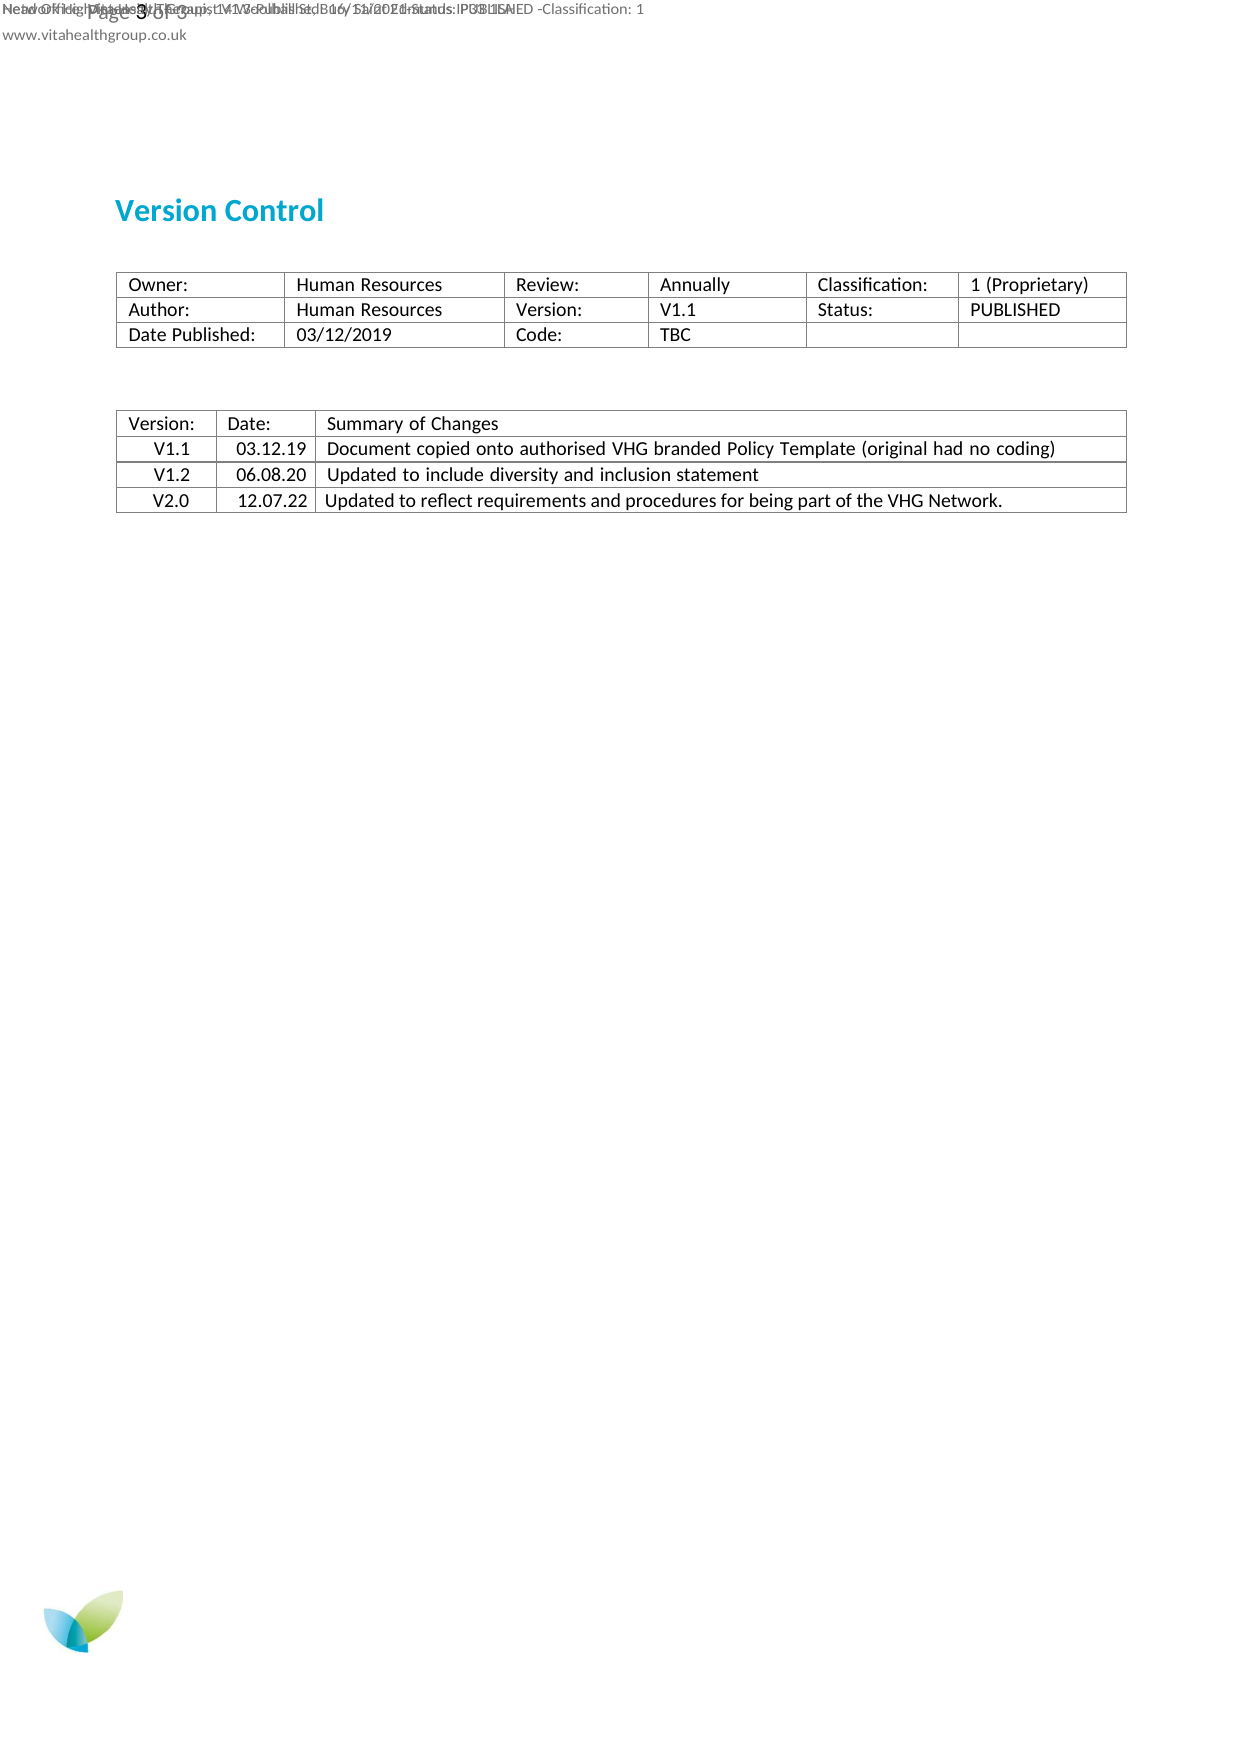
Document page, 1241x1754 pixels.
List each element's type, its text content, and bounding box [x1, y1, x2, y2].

table_header Summary of Changes [316, 411, 1126, 436]
table_cell [959, 323, 1126, 347]
table_cell V1.2 [117, 463, 216, 487]
table_header Classification: [807, 273, 958, 297]
table_cell V1.1 [649, 298, 806, 322]
table_cell 03/12/2019 [285, 323, 504, 347]
table_header Review: [505, 273, 648, 297]
table_cell 03.12.19 [217, 437, 315, 461]
table_cell Updated to reflect requirements and procedures for being part of the VHG Network. [316, 488, 1126, 512]
table_cell Version: [505, 298, 648, 322]
table_cell [807, 323, 958, 347]
table_header Annually [649, 273, 806, 297]
table_cell 06.08.20 [217, 463, 315, 487]
table_cell PUBLISHED [959, 298, 1126, 322]
picture [43, 1590, 124, 1653]
table_cell 12.07.22 [217, 488, 315, 512]
table_cell TBC [649, 323, 806, 347]
table_header Date: [217, 411, 315, 436]
table_header 1 (Proprietary) [959, 273, 1126, 297]
table_cell V1.1 [117, 437, 216, 461]
table_header Version: [117, 411, 216, 436]
table_cell V2.0 [117, 488, 216, 512]
table_cell Date Published: [117, 323, 284, 347]
text Version Control [115, 189, 1219, 229]
table_cell Document copied onto authorised VHG branded Policy Template (original had no coding) [316, 437, 1126, 461]
table_header Human Resources [285, 273, 504, 297]
table_cell Code: [505, 323, 648, 347]
table_cell Human Resources [285, 298, 504, 322]
table_cell Status: [807, 298, 958, 322]
table_cell Author: [117, 298, 284, 322]
table_cell Updated to include diversity and inclusion statement [316, 463, 1126, 487]
table_header Owner: [117, 273, 284, 297]
